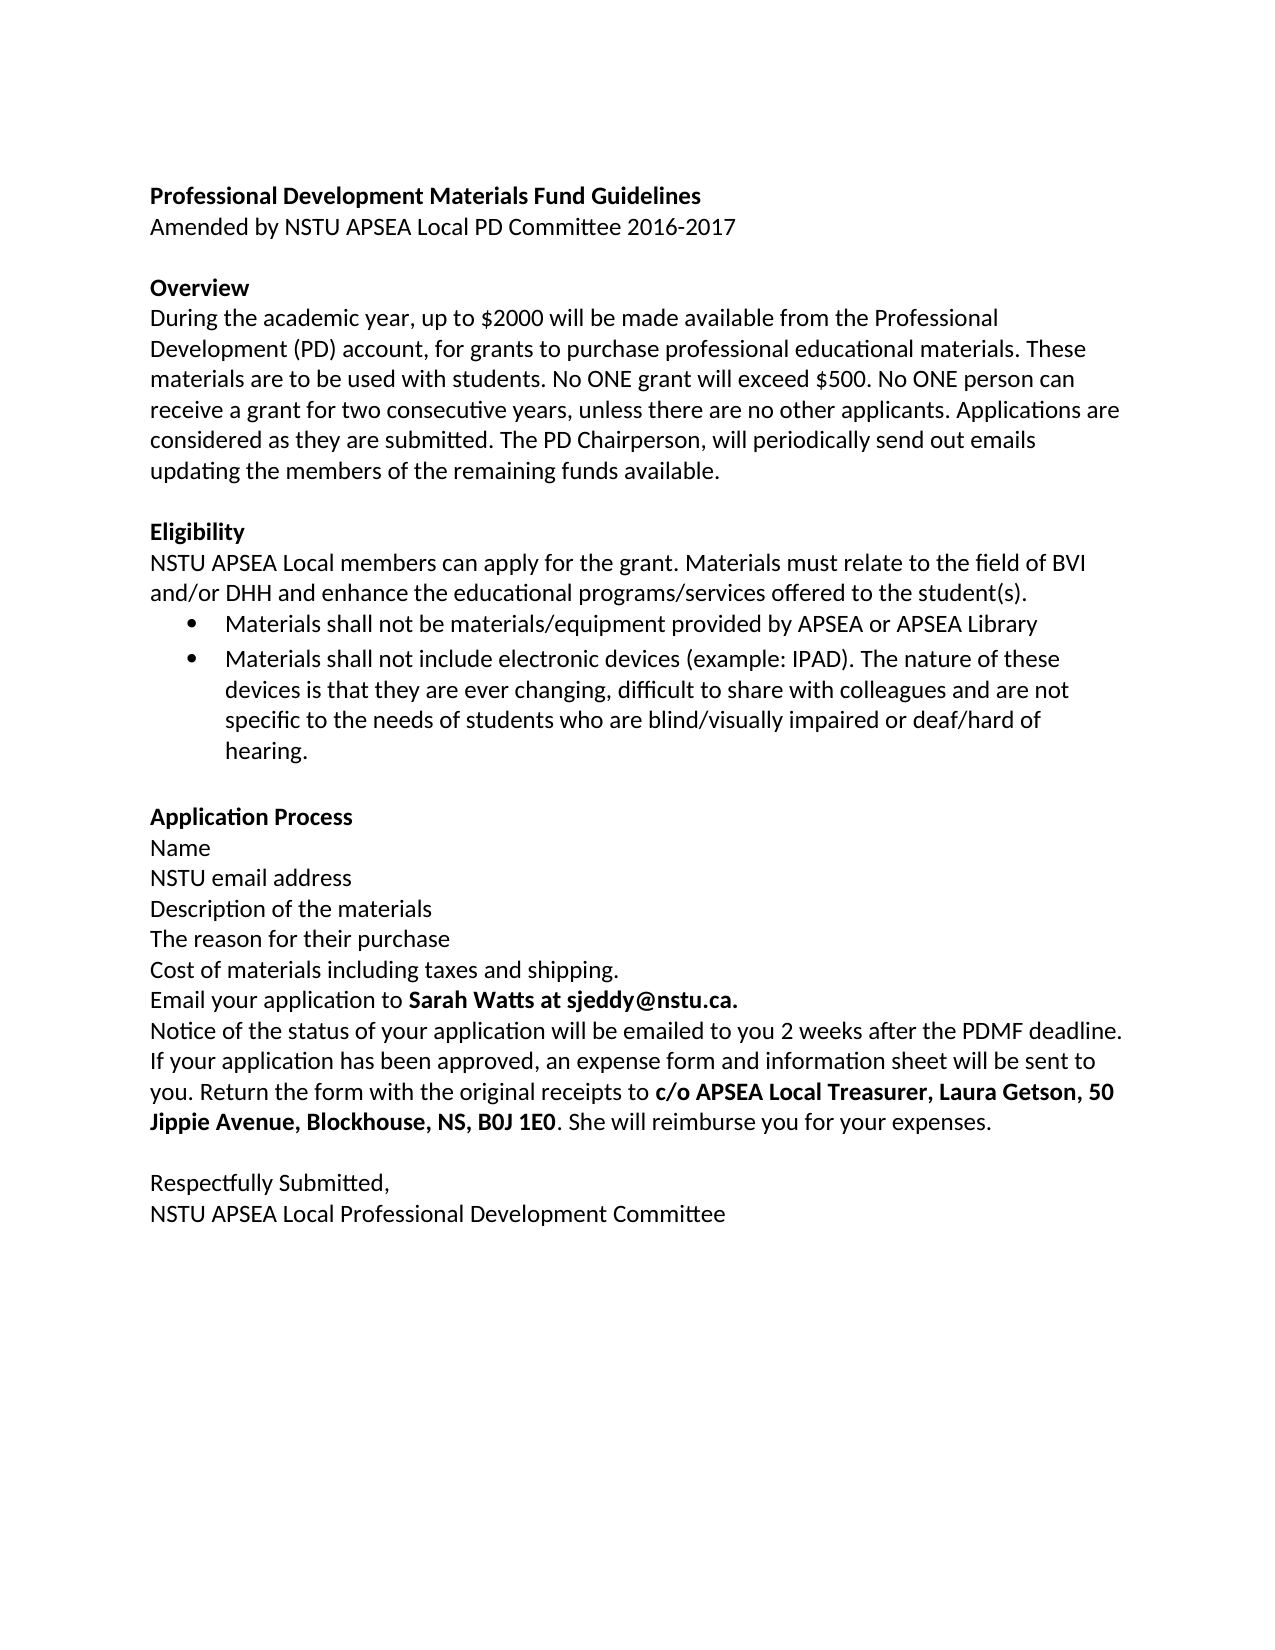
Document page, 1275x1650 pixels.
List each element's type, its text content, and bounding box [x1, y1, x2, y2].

text Eligibility [150, 516, 1125, 547]
text Notice of the status of your application will be emailed to you 2 weeks after the PDMF deadline. [150, 1015, 1125, 1045]
text Email your application to Sarah Watts at sjeddy@nstu.ca. [150, 984, 1125, 1015]
text Cost of materials including taxes and shipping. [150, 954, 1125, 984]
text Amended by NSTU APSEA Local PD Committee 2016-2017 [150, 211, 1125, 242]
list Materials shall not include electronic devices (example: IPAD). The nature of these devices is that they are ever changing, difficult to share with colleagues and are not specific to the needs of students who are blind/visually impaired or deaf/hard of hearing. [187, 643, 1125, 766]
text Name [150, 832, 1125, 862]
text The reason for their purchase [150, 923, 1125, 954]
text NSTU APSEA Local members can apply for the grant. Materials must relate to the field of BVI and/or DHH and enhance the educational programs/services offered to the student(s). [150, 547, 1125, 608]
text If your application has been approved, an expense form and information sheet will be sent to you. Return the form with the original receipts to c/o APSEA Local Treasurer, Laura Getson, 50 Jippie Avenue, Blockhouse, NS, B0J 1E0. She will reimburse you for your expenses. [150, 1045, 1125, 1137]
text Respectfully Submitted, [150, 1167, 1125, 1198]
text Professional Development Materials Fund Guidelines [150, 181, 1125, 211]
text During the academic year, up to $2000 will be made available from the Professional Development (PD) account, for grants to purchase professional educational materials. These materials are to be used with students. No ONE grant will exceed $500. No ONE person can receive a grant for two consecutive years, unless there are no other applicants. Applications are considered as they are submitted. The PD Chairperson, will periodically send out emails updating the members of the remaining funds available. [150, 303, 1125, 486]
text Overview [150, 272, 1125, 303]
list Materials shall not be materials/equipment provided by APSEA or APSEA Library [187, 608, 1125, 638]
text NSTU email address [150, 862, 1125, 893]
text NSTU APSEA Local Professional Development Committee [150, 1198, 1125, 1228]
text Description of the materials [150, 893, 1125, 923]
text Application Process [150, 801, 1125, 832]
